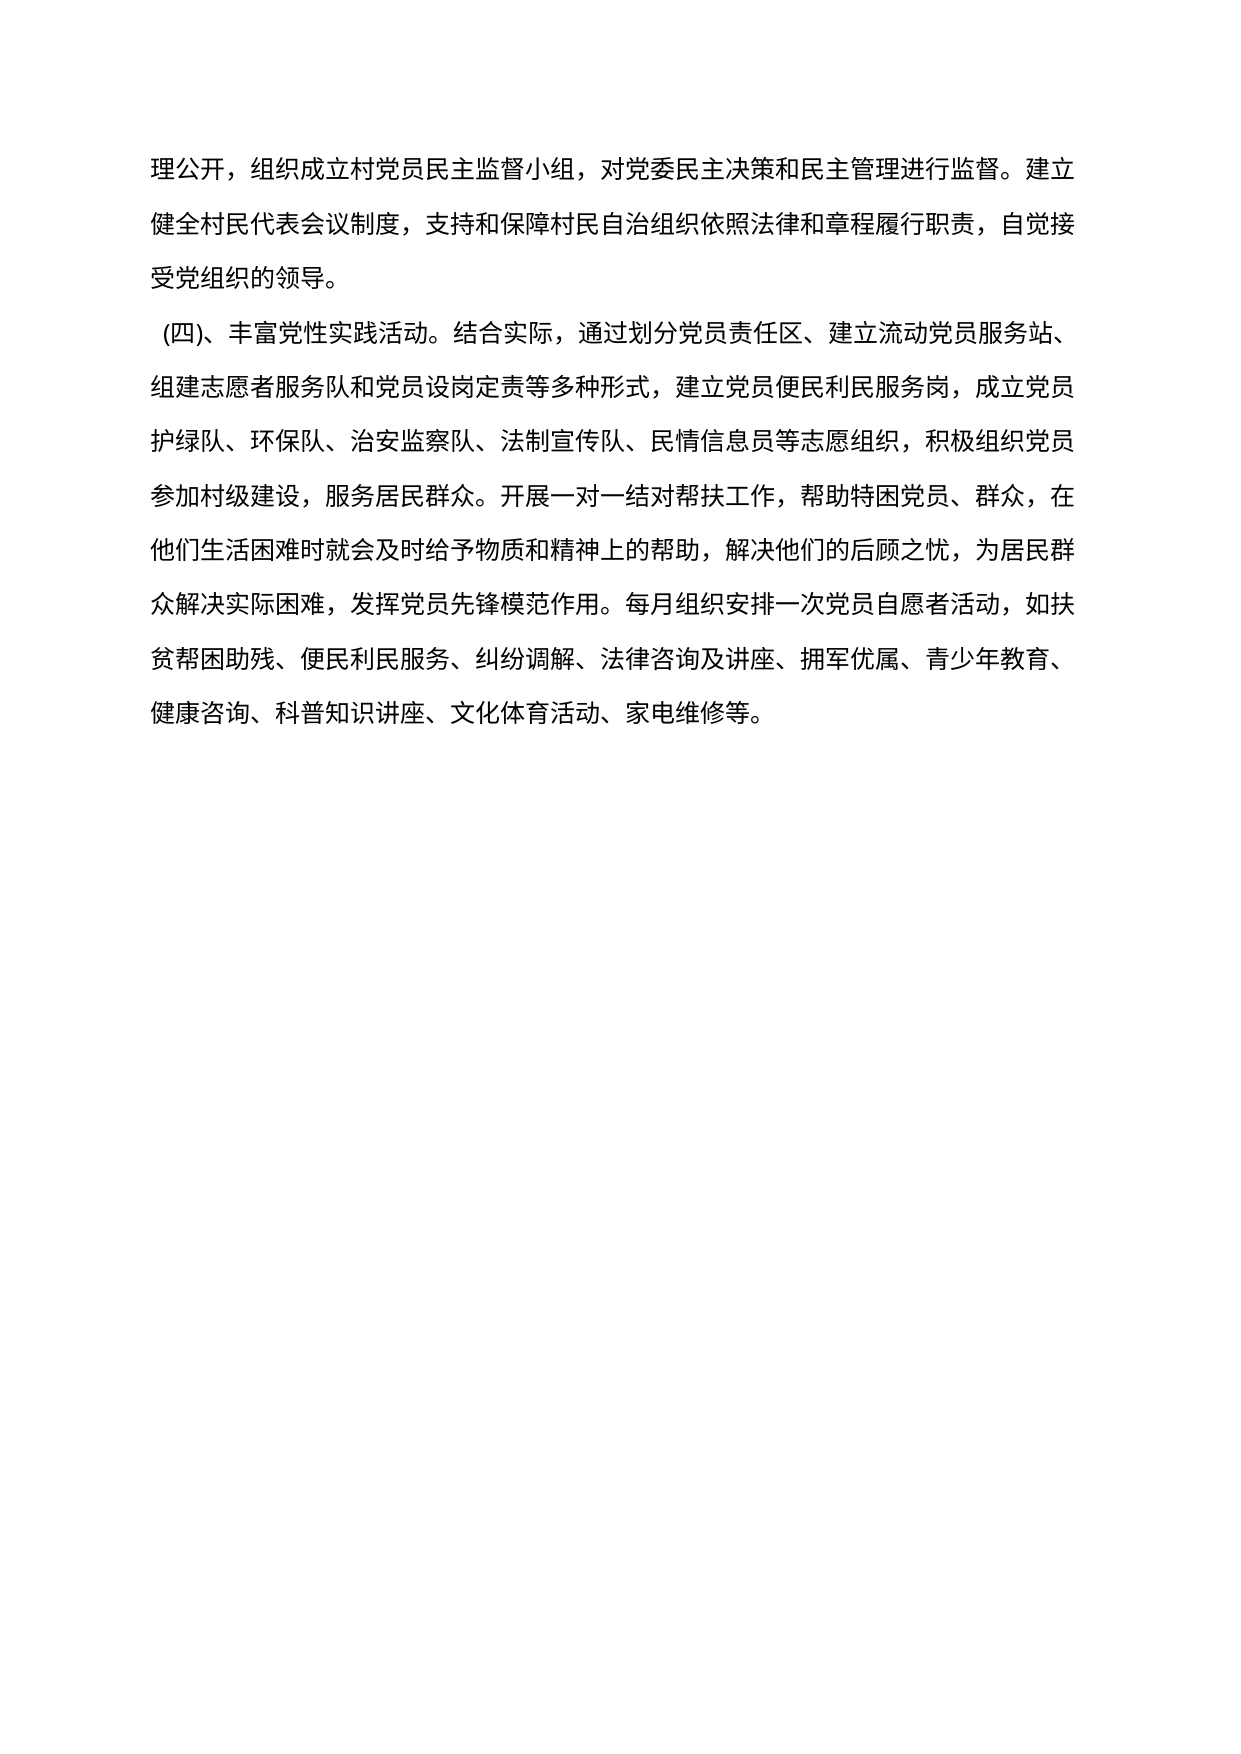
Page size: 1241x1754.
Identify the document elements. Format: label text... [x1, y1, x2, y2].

text (四)、丰富党性实践活动。结合实际，通过划分党员责任区、建立流动党员服务站、组建志愿者服务队和党员设岗定责等多种形式，建立党员便民利民服务岗，成立党员护绿队、环保队、治安监察队、法制宣传队、民情信息员等志愿组织，积极组织党员参加村级建设，服务居民群众。开展一对一结对帮扶工作，帮助特困党员、群众，在他们生活困难时就会及时给予物质和精神上的帮助，解决他们的后顾之忧，为居民群众解决实际困难，发挥党员先锋模范作用。每月组织安排一次党员自愿者活动，如扶贫帮困助残、便民利民服务、纠纷调解、法律咨询及讲座、拥军优属、青少年教育、健康咨询、科普知识讲座、文化体育活动、家电维修等。 [150, 313, 1090, 730]
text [150, 150, 1090, 295]
